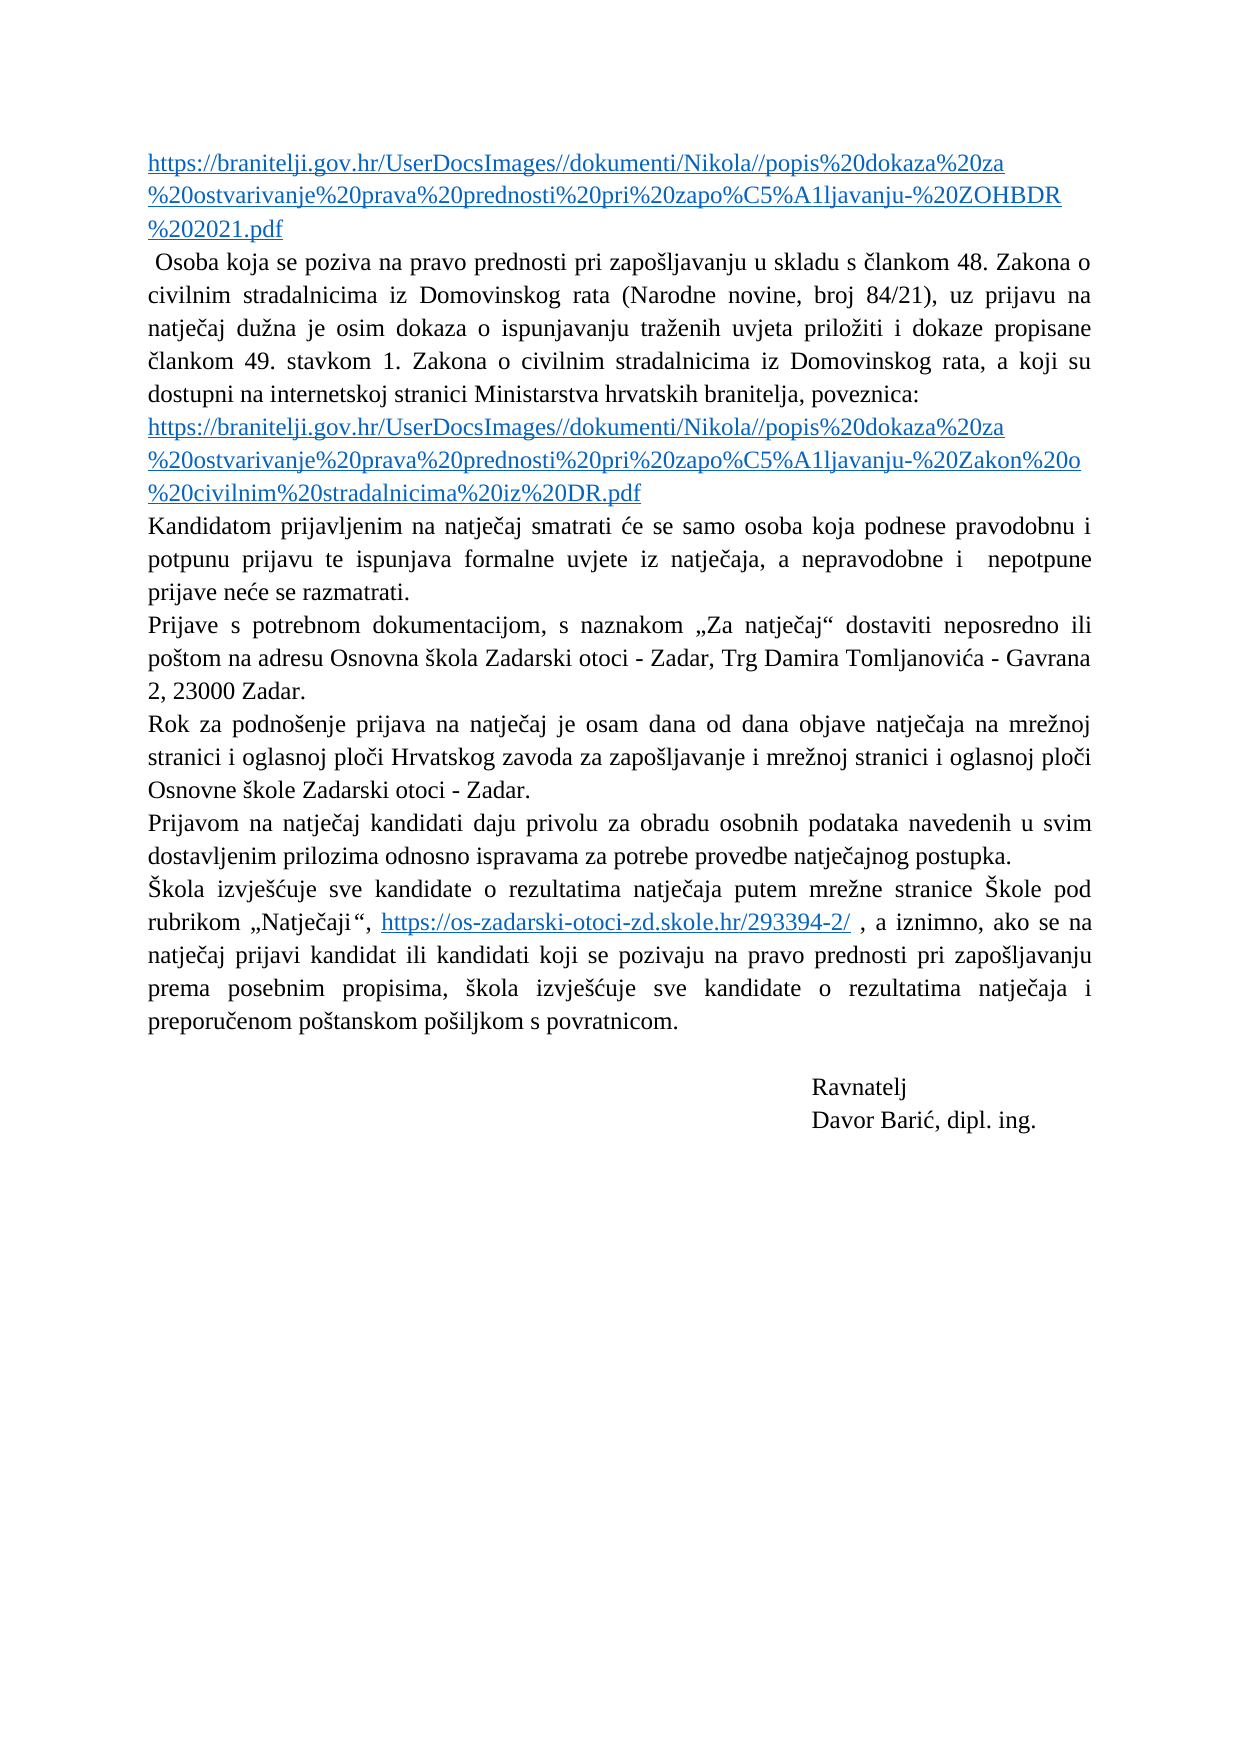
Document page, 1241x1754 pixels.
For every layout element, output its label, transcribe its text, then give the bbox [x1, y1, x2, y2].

text https://branitelji.gov.hr/UserDocsImages//dokumenti/Nikola//popis%20dokaza%20za%20ostvarivanje%20prava%20prednosti%20pri%20zapo%C5%A1ljavanju-%20ZOHBDR%202021.pdf [148, 148, 1093, 242]
text Prijavom na natječaj kandidati daju privolu za obradu osobnih podataka navedenih u svim dostavljenim prilozima odnosno ispravama za potrebe provedbe natječajnog postupka. [148, 808, 1093, 870]
text Osoba koja se poziva na pravo prednosti pri zapošljavanju u skladu s člankom 48. Zakona o civilnim stradalnicima iz Domovinskog rata (Narodne novine, broj 84/21), uz prijavu na natječaj dužna je osim dokaza o ispunjavanju traženih uvjeta priložiti i dokaze propisane člankom 49. stavkom 1. Zakona o civilnim stradalnicima iz Domovinskog rata, a koji su dostupni na internetskoj stranici Ministarstva hrvatskih branitelja, poveznica: [148, 247, 1093, 407]
text Kandidatom prijavljenim na natječaj smatrati će se samo osoba koja podnese pravodobnu i potpunu prijavu te ispunjava formalne uvjete iz natječaja, a nepravodobne i nepotpune prijave neće se razmatrati. [148, 511, 1093, 606]
text Škola izvješćuje sve kandidate o rezultatima natječaja putem mrežne stranice Škole pod rubrikom „Natječaji“, https://os-zadarski-otoci-zd.skole.hr/293394-2/ , a iznimno, ako se na natječaj prijavi kandidat ili kandidati koji se pozivaju na pravo prednosti pri zapošljavanju prema posebnim propisima, škola izvješćuje sve kandidate o rezultatima natječaja i preporučenom poštanskom pošiljkom s povratnicom. [148, 874, 1093, 1035]
text https://branitelji.gov.hr/UserDocsImages//dokumenti/Nikola//popis%20dokaza%20za%20ostvarivanje%20prava%20prednosti%20pri%20zapo%C5%A1ljavanju-%20Zakon%20o%20civilnim%20stradalnicima%20iz%20DR.pdf [148, 412, 1093, 507]
text Rok za podnošenje prijava na natječaj je osam dana od dana objave natječaja na mrežnoj stranici i oglasnoj ploči Hrvatskog zavoda za zapošljavanje i mrežnoj stranici i oglasnoj ploči Osnovne škole Zadarski otoci - Zadar. [148, 709, 1093, 804]
text Davor Barić, dipl. ing. [811, 1105, 1093, 1134]
text Prijave s potrebnom dokumentacijom, s naznakom „Za natječaj“ dostaviti neposredno ili poštom na adresu Osnovna škola Zadarski otoci - Zadar, Trg Damira Tomljanovića - Gavrana 2, 23000 Zadar. [148, 610, 1093, 705]
text Ravnatelj [738, 1072, 1093, 1101]
